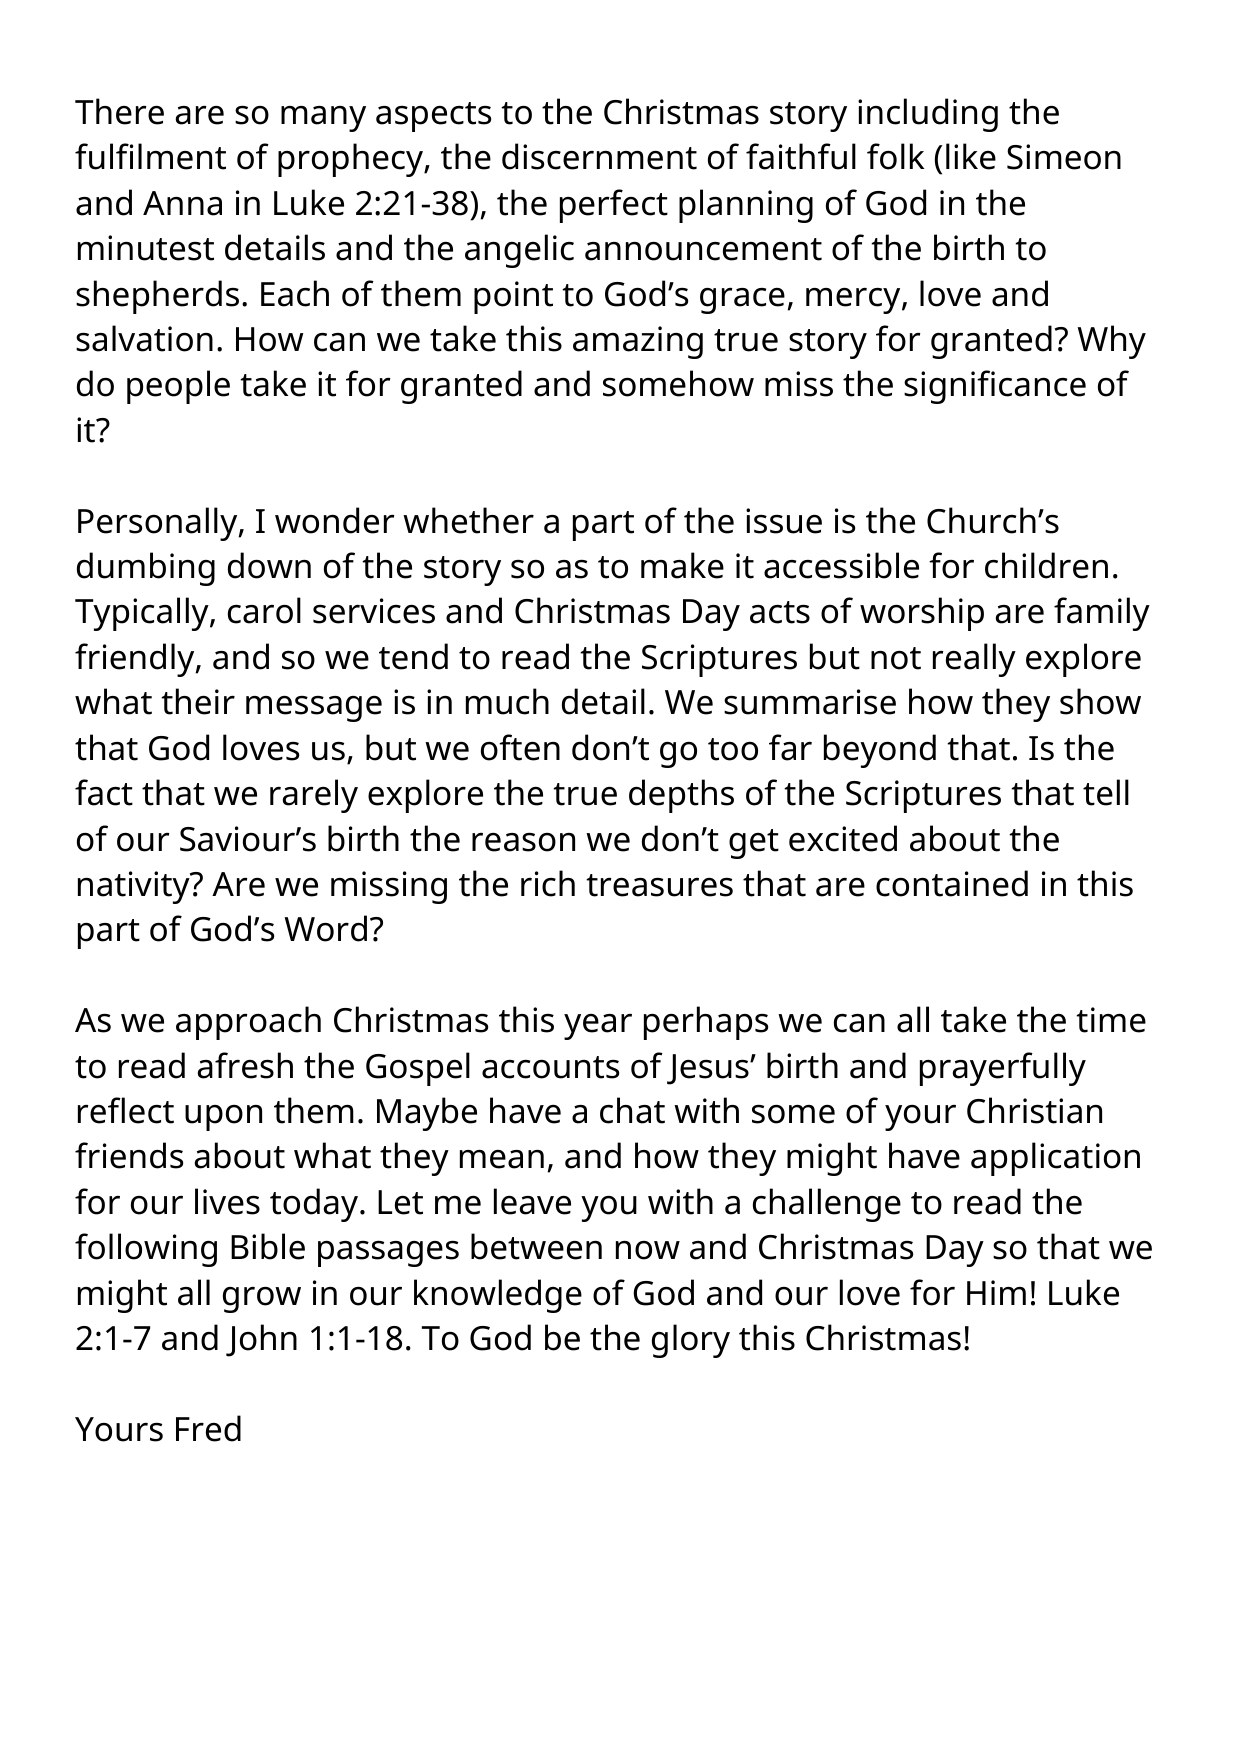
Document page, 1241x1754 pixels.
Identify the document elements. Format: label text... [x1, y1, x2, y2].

text Yours Fred [75, 1406, 1165, 1451]
text As we approach Christmas this year perhaps we can all take the time to read afresh the Gospel accounts of Jesus’ birth and prayerfully reflect upon them. Maybe have a chat with some of your Christian friends about what they mean, and how they might have application for our lives today. Let me leave you with a challenge to read the following Bible passages between now and Christmas Day so that we might all grow in our knowledge of God and our love for Him! Luke 2:1-7 and John 1:1-18. To God be the glory this Christmas! [75, 997, 1165, 1360]
text Personally, I wonder whether a part of the issue is the Church’s dumbing down of the story so as to make it accessible for children. Typically, carol services and Christmas Day acts of worship are family friendly, and so we tend to read the Scriptures but not really explore what their message is in much detail. We summarise how they show that God loves us, but we often don’t go too far beyond that. Is the fact that we rarely explore the true depths of the Scriptures that tell of our Saviour’s birth the reason we don’t get excited about the nativity? Are we missing the rich treasures that are contained in this part of God’s Word? [75, 497, 1165, 952]
text There are so many aspects to the Christmas story including the fulfilment of prophecy, the discernment of faithful folk (like Simeon and Anna in Luke 2:21-38), the perfect planning of God in the minutest details and the angelic announcement of the birth to shepherds. Each of them point to God’s grace, mercy, love and salvation. How can we take this amazing true story for granted? Why do people take it for granted and somehow miss the significance of it? [75, 89, 1165, 452]
